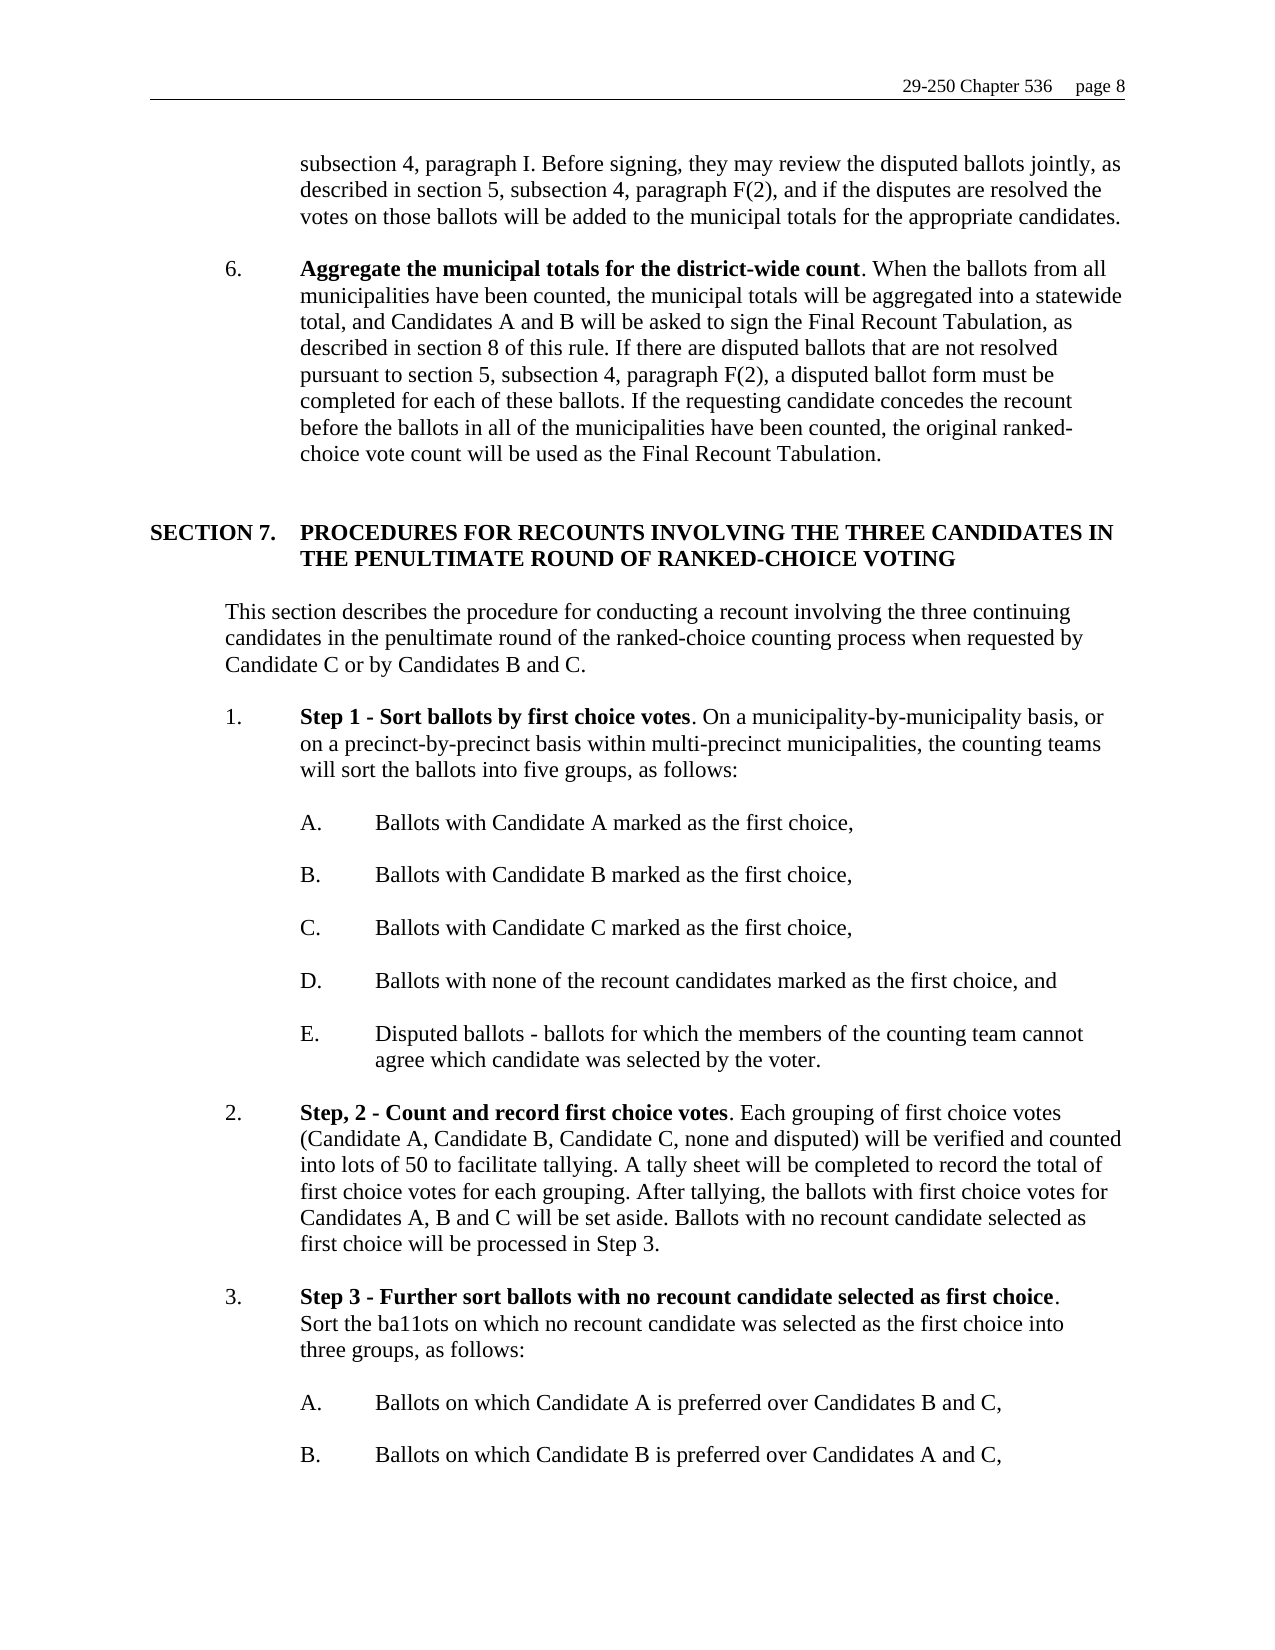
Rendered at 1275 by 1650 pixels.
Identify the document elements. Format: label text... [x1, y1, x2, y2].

text B. Ballots with Candidate B marked as the first choice, [300, 862, 1125, 888]
text SECTION 7. PROCEDURES FOR RECOUNTS INVOLVING THE THREE CANDIDATES IN THE PENULTIMATE ROUND OF RANKED-CHOICE VOTING [150, 519, 1125, 572]
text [225, 150, 1125, 229]
text E. Disputed ballots - ballots for which the members of the counting team cannot agree which candidate was selected by the voter. [300, 1020, 1125, 1072]
text 1. Step 1 - Sort ballots by first choice votes. On a municipality-by-municipality basis, or on a precinct-by-precinct basis within multi-precinct municipalities, the counting teams will sort the ballots into five groups, as follows: [225, 703, 1125, 782]
text A. Ballots with Candidate A marked as the first choice, [300, 809, 1125, 835]
text A. Ballots on which Candidate A is preferred over Candidates B and C, [300, 1389, 1125, 1415]
text 2. Step, 2 - Count and record first choice votes. Each grouping of first choice votes (Candidate A, Candidate B, Candidate C, none and disputed) will be verified and counted into lots of 50 to facilitate tallying. A tally sheet will be completed to record the total of first choice votes for each grouping. After tallying, the ballots with first choice votes for Candidates A, B and C will be set aside. Ballots with no recount candidate selected as first choice will be processed in Step 3. [225, 1099, 1125, 1257]
text C. Ballots with Candidate C marked as the first choice, [300, 914, 1125, 941]
text B. Ballots on which Candidate B is preferred over Candidates A and C, [300, 1441, 1125, 1468]
text This section describes the procedure for conducting a recount involving the three continuing candidates in the penultimate round of the ranked-choice counting process when requested by Candidate C or by Candidates B and C. [225, 598, 1125, 677]
text D. Ballots with none of the recount candidates marked as the first choice, and [300, 967, 1125, 993]
text 3. Step 3 - Further sort ballots with no recount candidate selected as first choice. Sort the ba11ots on which no recount candidate was selected as the first choice into three groups, as follows: [225, 1283, 1097, 1362]
text 6. Aggregate the municipal totals for the district-wide count. When the ballots from all municipalities have been counted, the municipal totals will be aggregated into a statewide total, and Candidates A and B will be asked to sign the Final Recount Tabulation, as described in section 8 of this rule. If there are disputed ballots that are not resolved pursuant to section 5, subsection 4, paragraph F(2), a disputed ballot form must be completed for each of these ballots. If the requesting candidate concedes the recount before the ballots in all of the municipalities have been counted, the original ranked-choice vote count will be used as the Final Recount Tabulation. [225, 255, 1125, 466]
